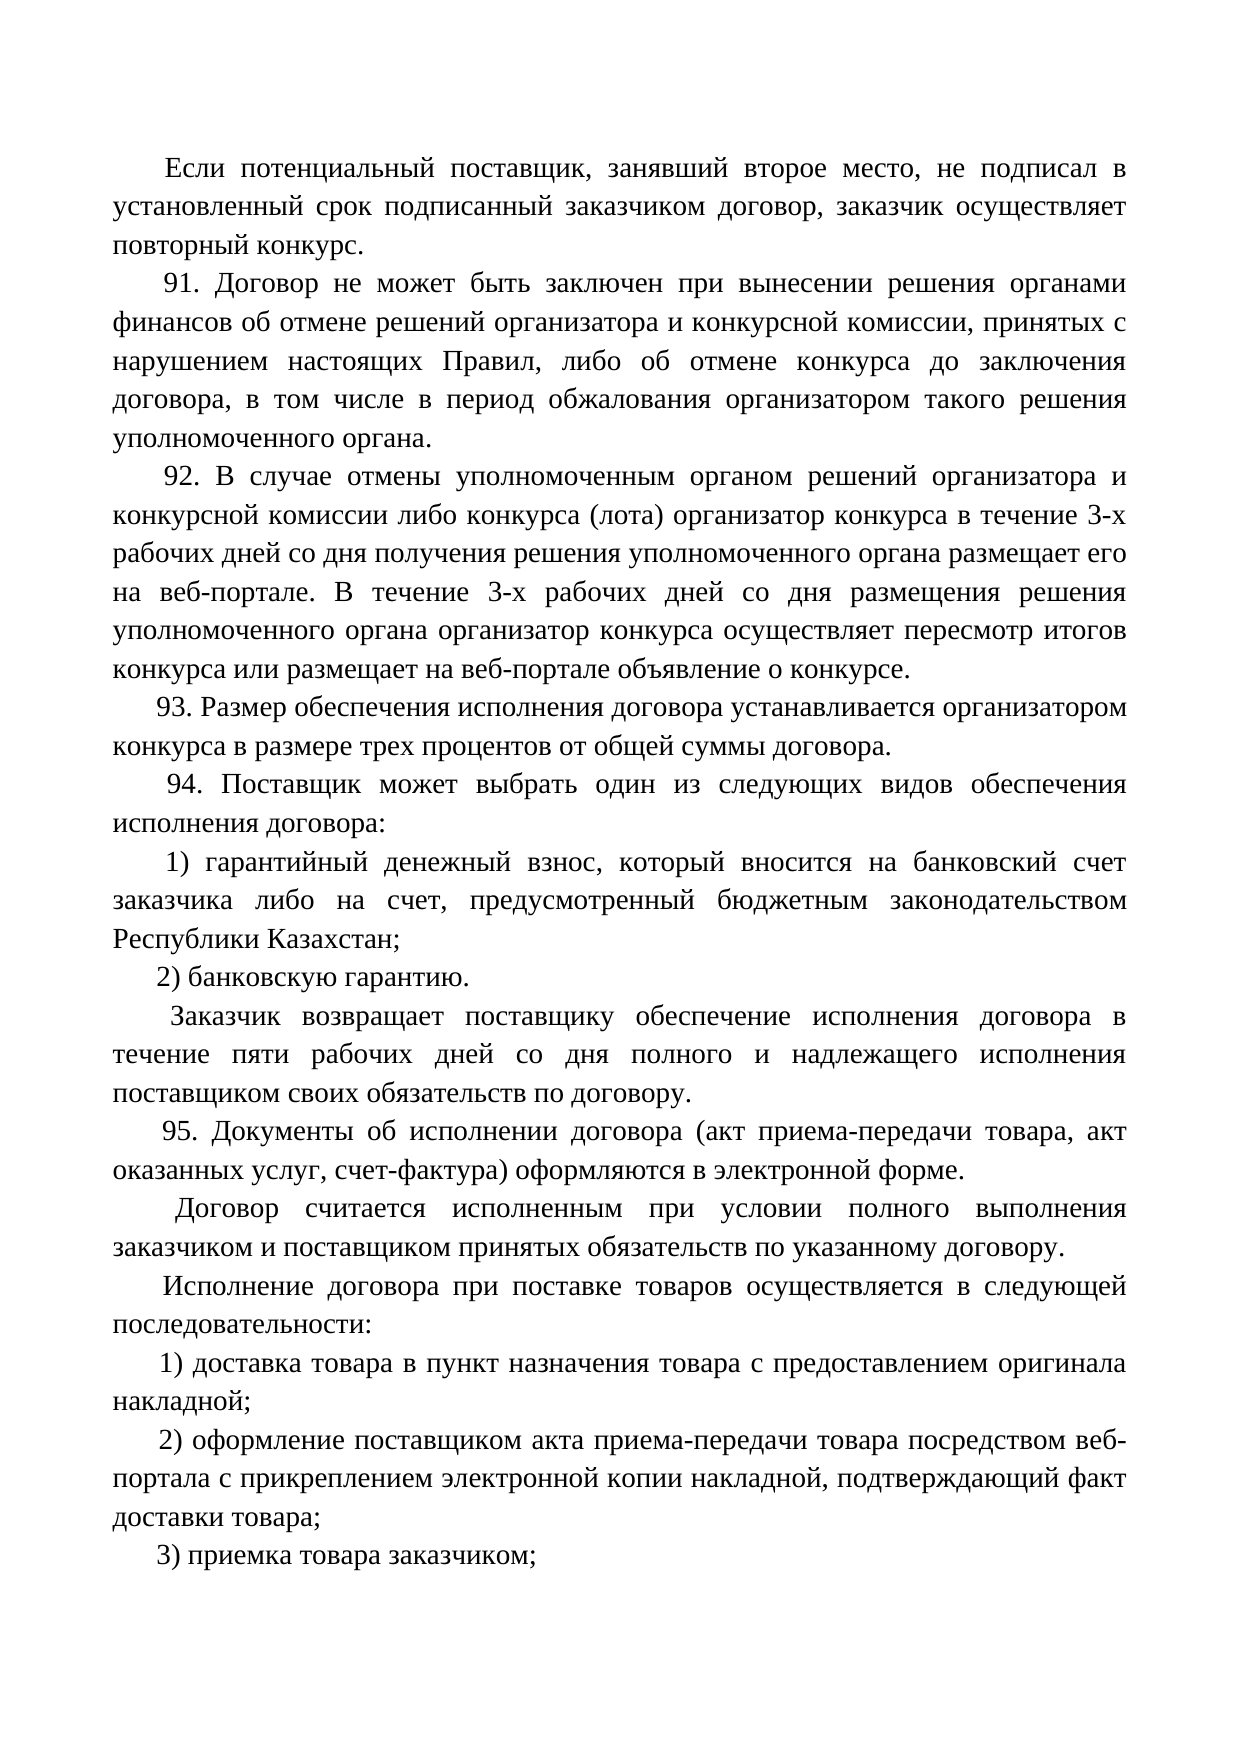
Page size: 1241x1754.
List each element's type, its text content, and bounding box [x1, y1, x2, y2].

text Заказчик возвращает поставщику обеспечение исполнения договора в течение пяти рабочих дней со дня полного и надлежащего исполнения поставщиком своих обязательств по договору. [112, 998, 1128, 1108]
text 3) приемка товара заказчиком; [112, 1537, 1128, 1571]
text 2) банковскую гарантию. [112, 959, 1128, 993]
text 92. В случае отмены уполномоченным органом решений организатора и конкурсной комиссии либо конкурса (лота) организатор конкурса в течение 3-х рабочих дней со дня получения решения уполномоченного органа размещает его на веб-портале. В течение 3-х рабочих дней со дня размещения решения уполномоченного органа организатор конкурса осуществляет пересмотр итогов конкурса или размещает на веб-портале объявление о конкурсе. [112, 458, 1128, 684]
text 2) оформление поставщиком акта приема-передачи товара посредством веб-портала с прикреплением электронной копии накладной, подтверждающий факт доставки товара; [112, 1422, 1128, 1532]
text Договор считается исполненным при условии полного выполнения заказчиком и поставщиком принятых обязательств по указанному договору. [112, 1191, 1128, 1263]
text 93. Размер обеспечения исполнения договора устанавливается организатором конкурса в размере трех процентов от общей суммы договора. [112, 689, 1128, 762]
text 94. Поставщик может выбрать один из следующих видов обеспечения исполнения договора: [112, 767, 1128, 839]
text Если потенциальный поставщик, занявший второе место, не подписал в установленный срок подписанный заказчиком договор, заказчик осуществляет повторный конкурс. [112, 150, 1128, 261]
text 95. Документы об исполнении договора (акт приема-передачи товара, акт оказанных услуг, счет-фактура) оформляются в электронной форме. [112, 1113, 1128, 1186]
text Исполнение договора при поставке товаров осуществляется в следующей последовательности: [112, 1268, 1128, 1340]
text 91. Договор не может быть заключен при вынесении решения органами финансов об отмене решений организатора и конкурсной комиссии, принятых с нарушением настоящих Правил, либо об отмене конкурса до заключения договора, в том числе в период обжалования организатором такого решения уполномоченного органа. [112, 266, 1128, 453]
text 1) доставка товара в пункт назначения товара с предоставлением оригинала накладной; [112, 1345, 1128, 1417]
text 1) гарантийный денежный взнос, который вносится на банковский счет заказчика либо на счет, предусмотренный бюджетным законодательством Республики Казахстан; [112, 844, 1128, 954]
